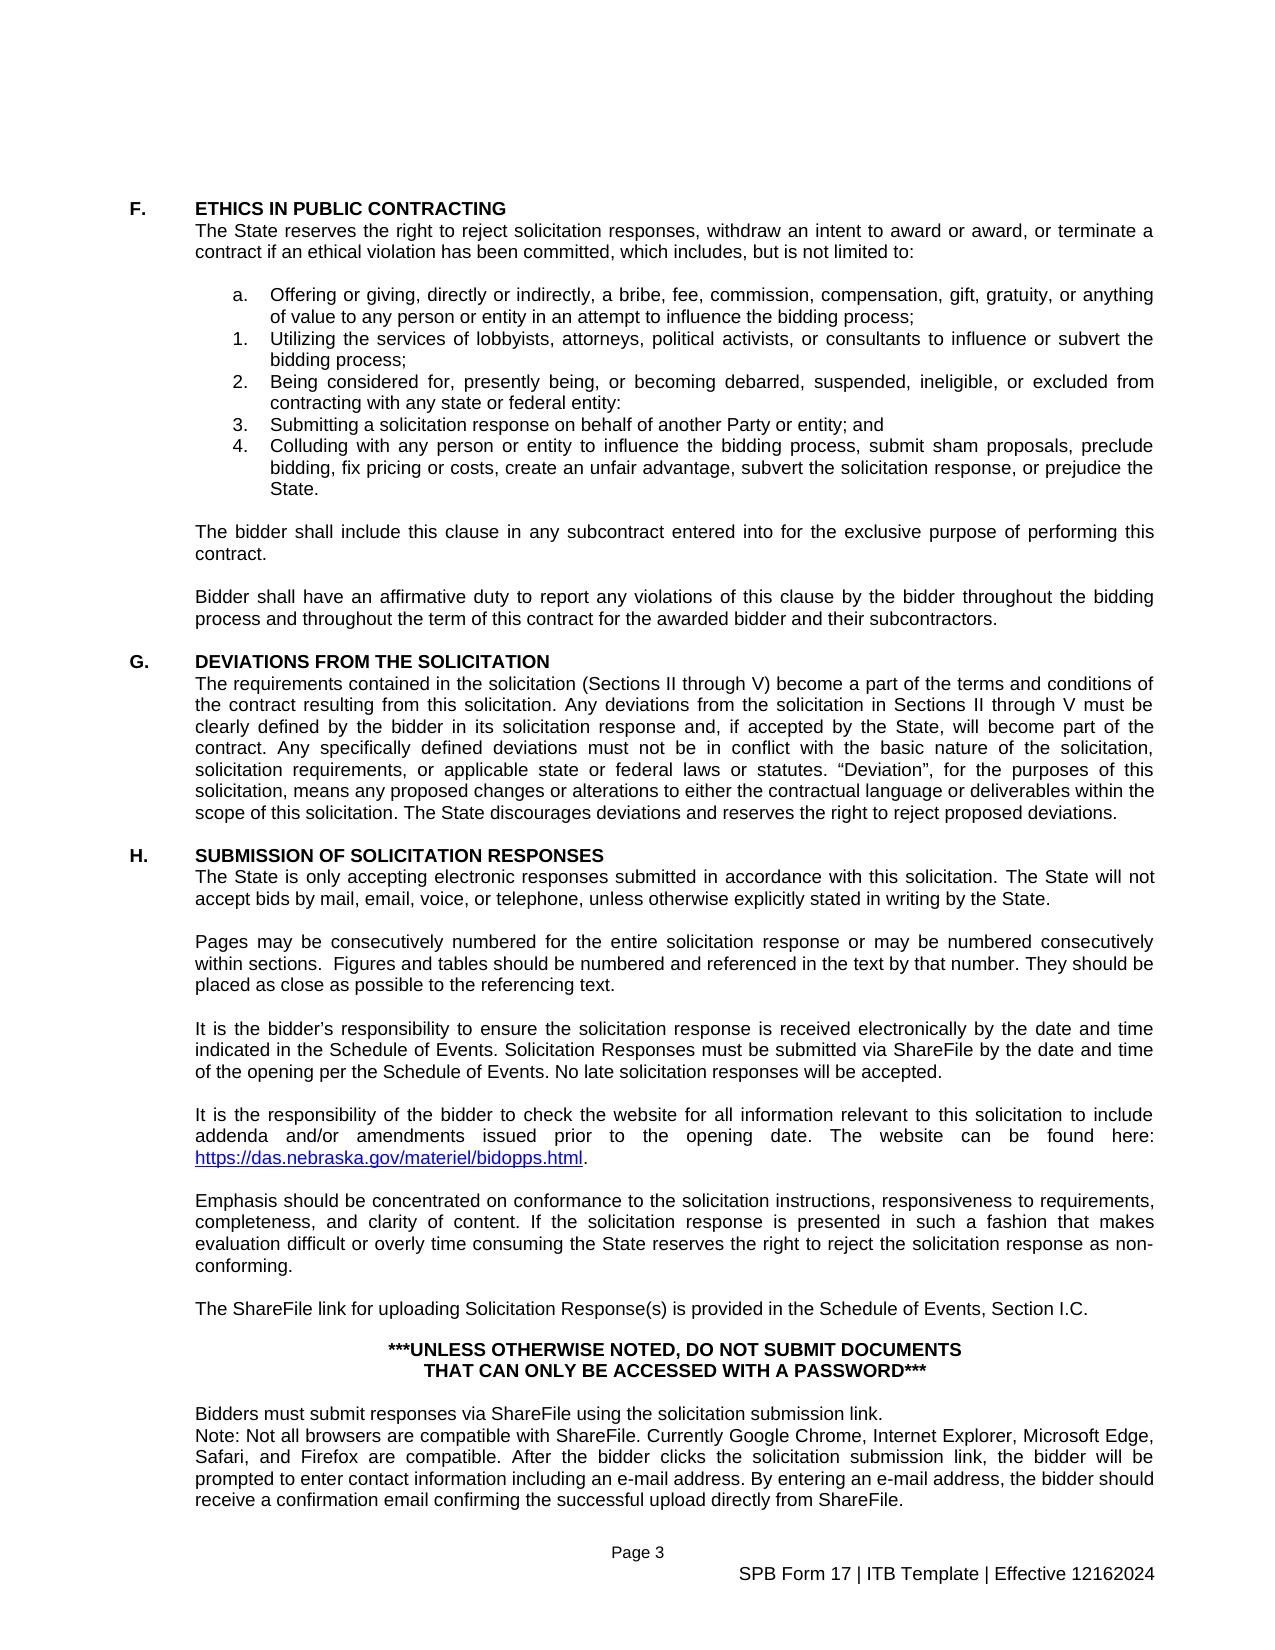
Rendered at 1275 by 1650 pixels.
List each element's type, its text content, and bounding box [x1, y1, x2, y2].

list Colluding with any person or entity to influence the bidding process, submit sham proposals, preclude bidding, fix pricing or costs, create an unfair advantage, subvert the solicitation response, or prejudice the State. [232, 435, 1155, 500]
list SUBMISSION OF SOLICITATION RESPONSES [129, 845, 1155, 866]
text The ShareFile link for uploading Solicitation Response(s) is provided in the Schedule of Events, Section I.C. [195, 1298, 1155, 1319]
text The State reserves the right to reject solicitation responses, withdraw an intent to award or award, or terminate a contract if an ethical violation has been committed, which includes, but is not limited to: [195, 219, 1155, 263]
list Being considered for, presently being, or becoming debarred, suspended, ineligible, or excluded from contracting with any state or federal entity: [232, 370, 1155, 413]
list DEVIATIONS FROM THE SOLICITATION [129, 651, 1155, 672]
text The State is only accepting electronic responses submitted in accordance with this solicitation. The State will not accept bids by mail, email, voice, or telephone, unless otherwise explicitly stated in writing by the State. [195, 866, 1155, 909]
text The requirements contained in the solicitation (Sections II through V) become a part of the terms and conditions of the contract resulting from this solicitation. Any deviations from the solicitation in Sections II through V must be clearly defined by the bidder in its solicitation response and, if accepted by the State, will become part of the contract. Any specifically defined deviations must not be in conflict with the basic nature of the solicitation, solicitation requirements, or applicable state or federal laws or statutes. “Deviation”, for the purposes of this solicitation, means any proposed changes or alterations to either the contractual language or deliverables within the scope of this solicitation. The State discourages deviations and reserves the right to reject proposed deviations. [195, 672, 1155, 823]
list Submitting a solicitation response on behalf of another Party or entity; and [232, 413, 1155, 435]
text ***UNLESS OTHERWISE NOTED, DO NOT SUBMIT DOCUMENTS [195, 1338, 1155, 1360]
text It is the responsibility of the bidder to check the website for all information relevant to this solicitation to include addenda and/or amendments issued prior to the opening date. The website can be found here: https://das.nebraska.gov/materiel/bidopps.html. [195, 1103, 1155, 1168]
list Utilizing the services of lobbyists, attorneys, political activists, or consultants to influence or subvert the bidding process; [232, 327, 1155, 370]
list Offering or giving, directly or indirectly, a bribe, fee, commission, compensation, gift, gratuity, or anything of value to any person or entity in an attempt to influence the bidding process; [232, 284, 1155, 327]
text It is the bidder’s responsibility to ensure the solicitation response is received electronically by the date and time indicated in the Schedule of Events. Solicitation Responses must be submitted via ShareFile by the date and time of the opening per the Schedule of Events. No late solicitation responses will be accepted. [195, 1017, 1155, 1082]
text THAT CAN ONLY BE ACCESSED WITH A PASSWORD*** [195, 1360, 1155, 1381]
text Pages may be consecutively numbered for the entire solicitation response or may be numbered consecutively within sections. Figures and tables should be numbered and referenced in the text by that number. They should be placed as close as possible to the referencing text. [195, 931, 1155, 996]
text Note: Not all browsers are compatible with ShareFile. Currently Google Chrome, Internet Explorer, Microsoft Edge, Safari, and Firefox are compatible. After the bidder clicks the solicitation submission link, the bidder will be prompted to enter contact information including an e-mail address. By entering an e-mail address, the bidder should receive a confirmation email confirming the successful upload directly from ShareFile. [195, 1424, 1155, 1511]
text Bidders must submit responses via ShareFile using the solicitation submission link. [195, 1403, 1155, 1424]
text Bidder shall have an affirmative duty to report any violations of this clause by the bidder throughout the bidding process and throughout the term of this contract for the awarded bidder and their subcontractors. [195, 586, 1155, 629]
text Emphasis should be concentrated on conformance to the solicitation instructions, responsiveness to requirements, completeness, and clarity of content. If the solicitation response is presented in such a fashion that makes evaluation difficult or overly time consuming the State reserves the right to reject the solicitation response as non-conforming. [195, 1190, 1155, 1276]
text The bidder shall include this clause in any subcontract entered into for the exclusive purpose of performing this contract. [195, 521, 1155, 564]
list ETHICS IN PUBLIC CONTRACTING [129, 198, 1155, 219]
